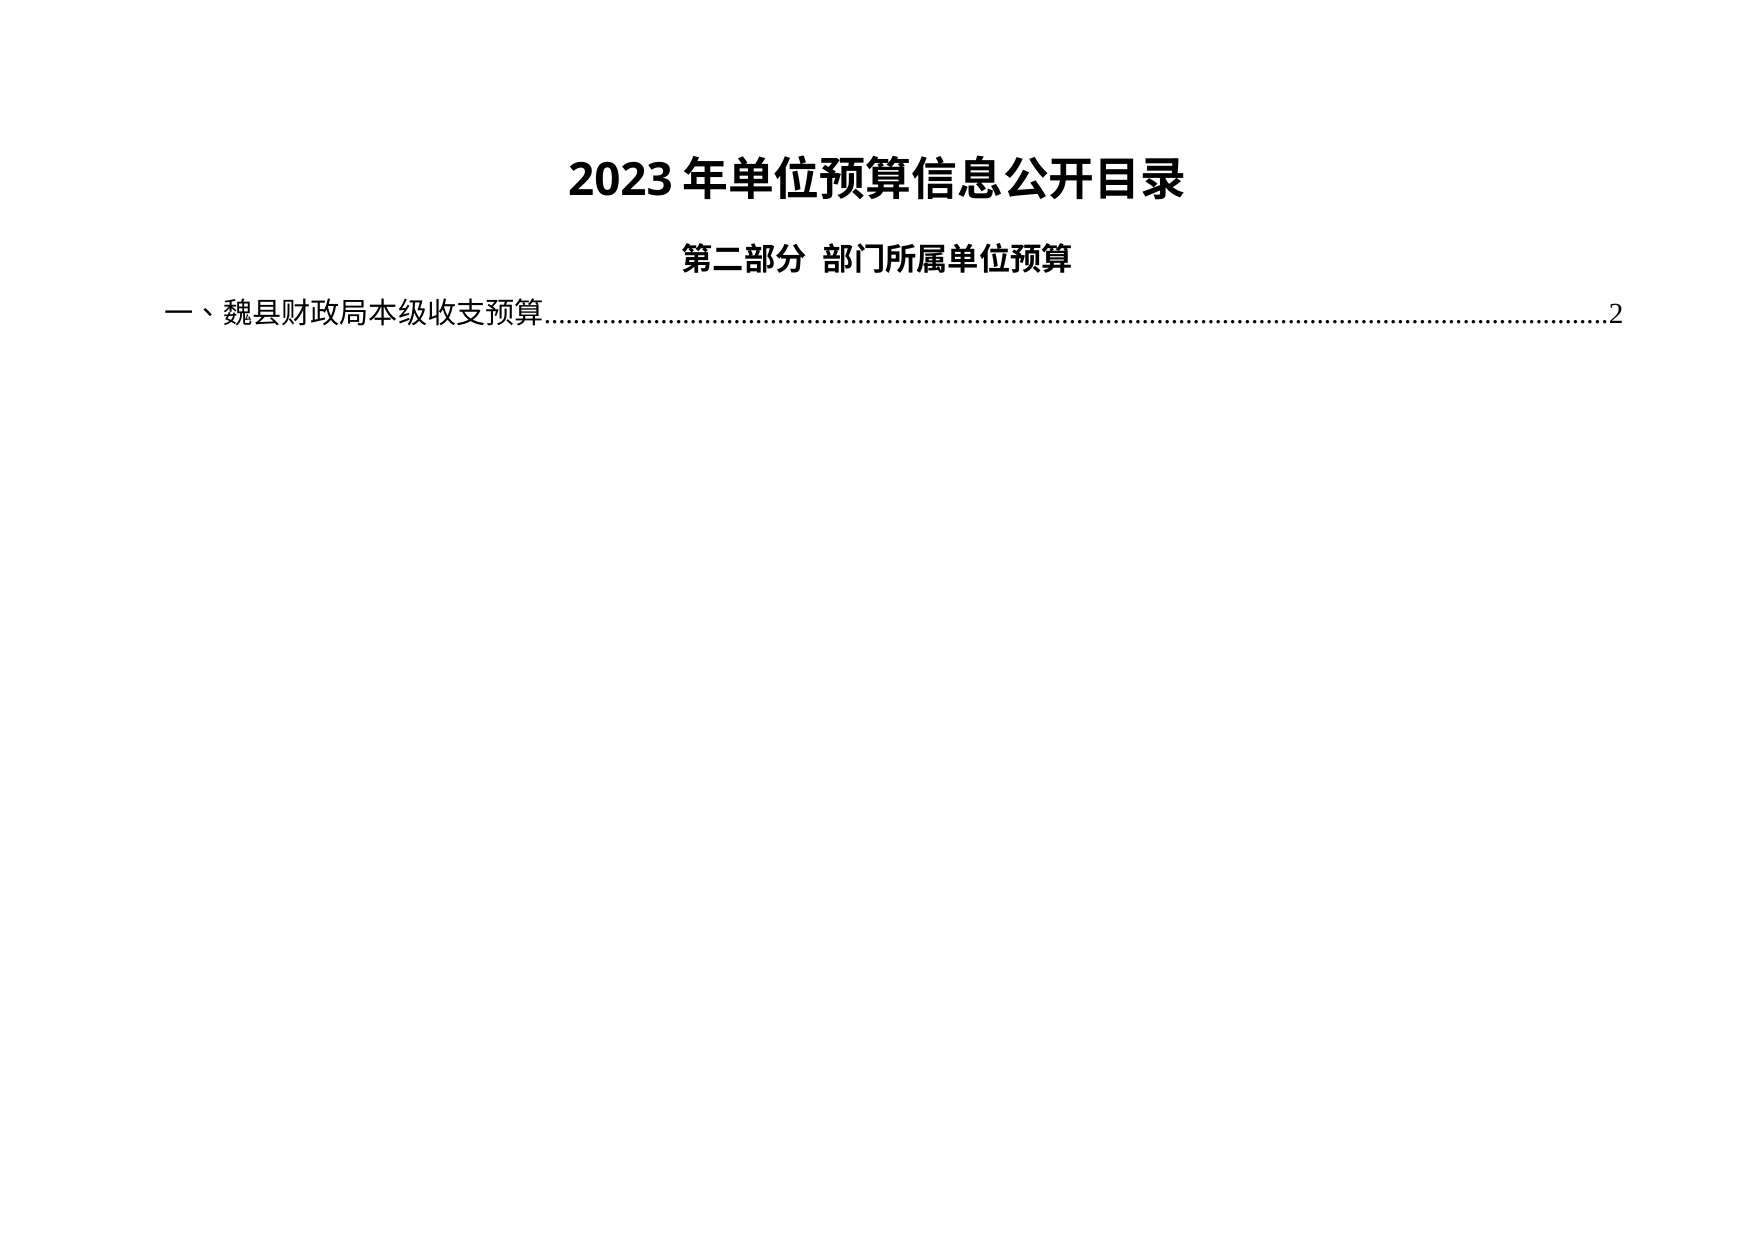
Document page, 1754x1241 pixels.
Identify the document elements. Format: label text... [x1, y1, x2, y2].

text 第二部分 部门所属单位预算 [106, 237, 1648, 280]
text 一、魏县财政局本级收支预算 2 [106, 292, 1648, 332]
text 2023年单位预算信息公开目录 [106, 142, 1648, 208]
